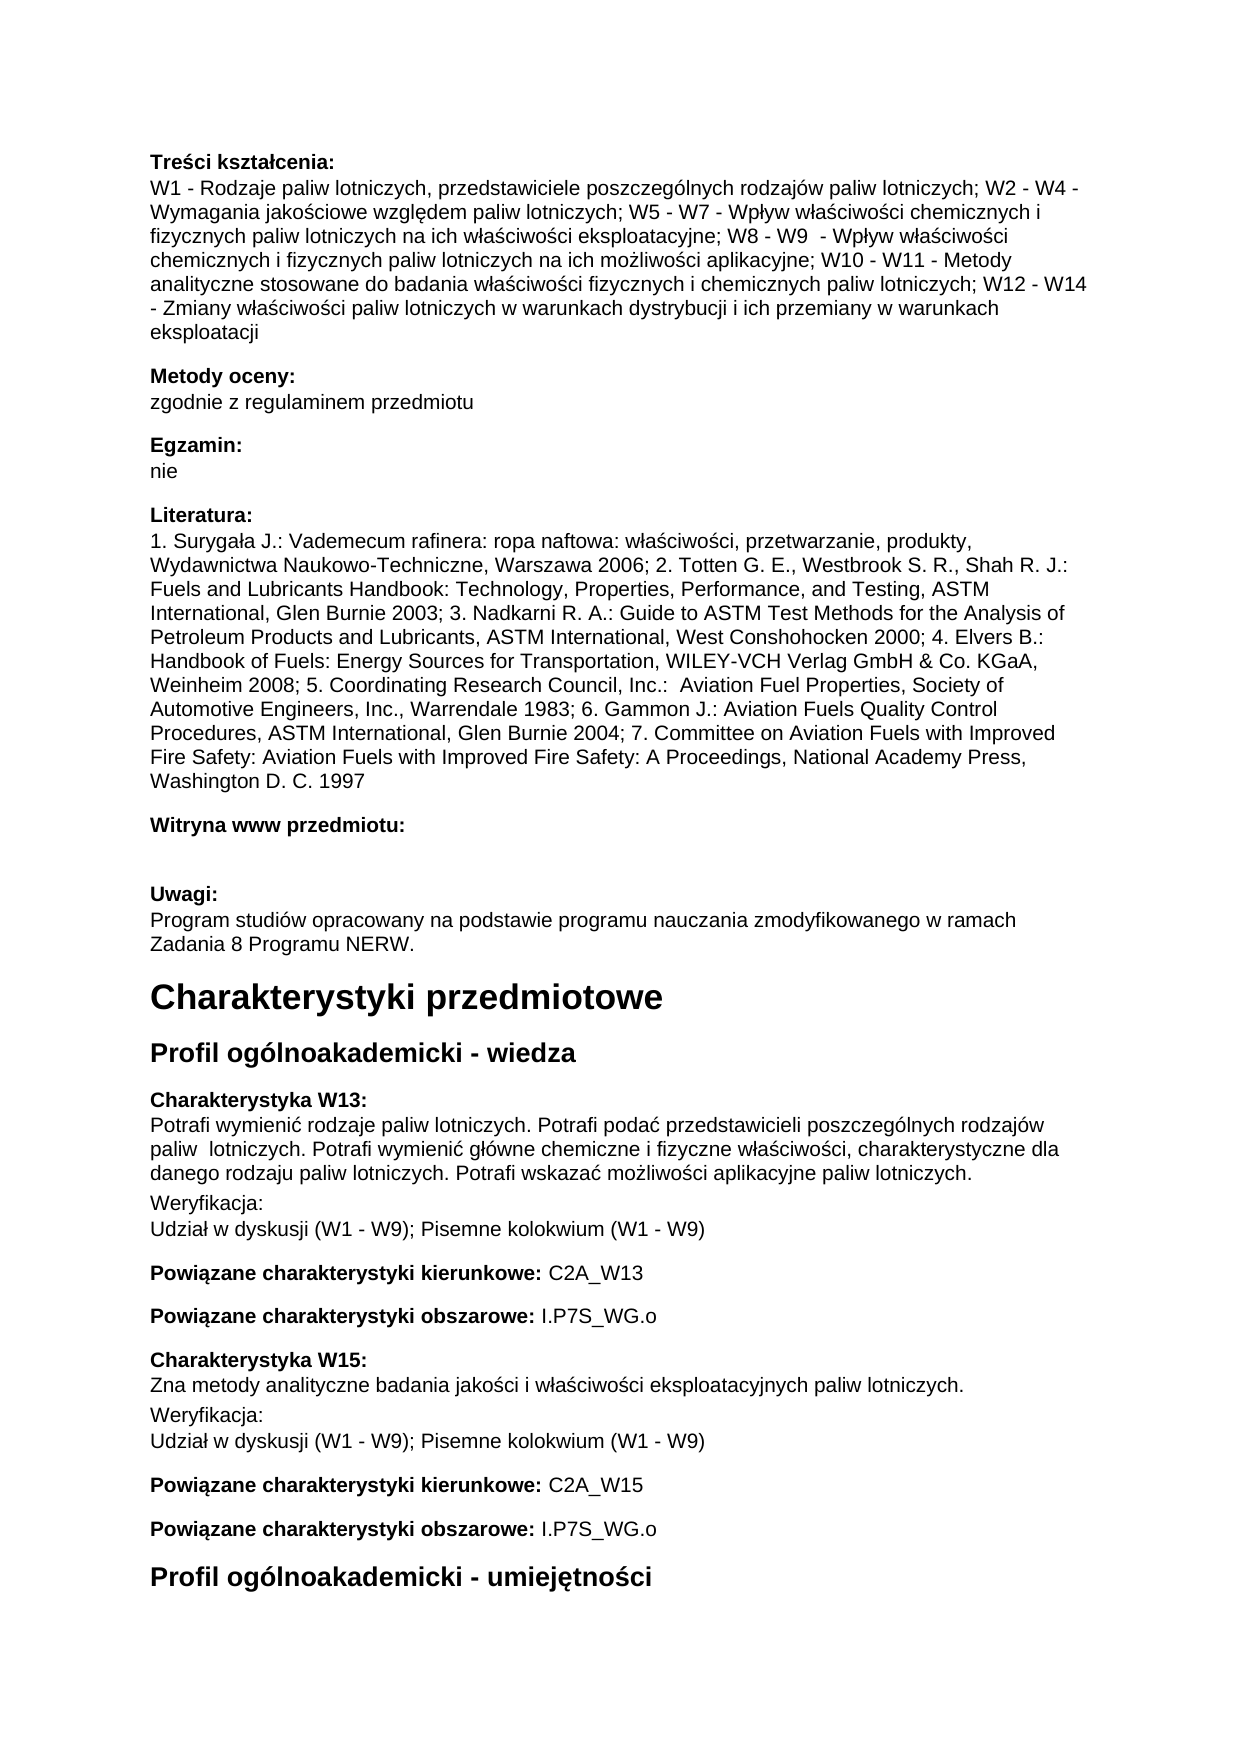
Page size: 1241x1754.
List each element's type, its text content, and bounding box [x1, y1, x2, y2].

text nie [150, 459, 1090, 483]
text W1 - Rodzaje paliw lotniczych, przedstawiciele poszczególnych rodzajów paliw lotniczych; W2 - W4 - Wymagania jakościowe względem paliw lotniczych; W5 - W7 - Wpływ właściwości chemicznych i fizycznych paliw lotniczych na ich właściwości eksploatacyjne; W8 - W9 - Wpływ właściwości chemicznych i fizycznych paliw lotniczych na ich możliwości aplikacyjne; W10 - W11 - Metody analityczne stosowane do badania właściwości fizycznych i chemicznych paliw lotniczych; W12 - W14 - Zmiany właściwości paliw lotniczych w warunkach dystrybucji i ich przemiany w warunkach eksploatacji [150, 176, 1090, 344]
text Potrafi wymienić rodzaje paliw lotniczych. Potrafi podać przedstawicieli poszczególnych rodzajów paliw lotniczych. Potrafi wymienić główne chemiczne i fizyczne właściwości, charakterystyczne dla danego rodzaju paliw lotniczych. Potrafi wskazać możliwości aplikacyjne paliw lotniczych. [150, 1113, 1090, 1184]
text Literatura: [150, 503, 1090, 527]
text Treści kształcenia: [150, 150, 1090, 174]
text Egzamin: [150, 433, 1090, 457]
text Program studiów opracowany na podstawie programu nauczania zmodyfikowanego w ramach Zadania 8 Programu NERW. [150, 908, 1090, 956]
text Charakterystyka W13: [150, 1088, 1090, 1112]
text Uwagi: [150, 882, 1090, 906]
subtitle Charakterystyki przedmiotowe [150, 976, 1090, 1017]
text Udział w dyskusji (W1 - W9); Pisemne kolokwium (W1 - W9) [150, 1217, 1090, 1241]
text Powiązane charakterystyki obszarowe: I.P7S_WG.o [150, 1517, 1090, 1541]
text Powiązane charakterystyki kierunkowe: C2A_W13 [150, 1261, 1090, 1284]
text Zna metody analityczne badania jakości i właściwości eksploatacyjnych paliw lotniczych. [150, 1373, 1090, 1397]
text Witryna www przedmiotu: [150, 812, 1090, 836]
text 1. Surygała J.: Vademecum rafinera: ropa naftowa: właściwości, przetwarzanie, produkty, Wydawnictwa Naukowo-Techniczne, Warszawa 2006; 2. Totten G. E., Westbrook S. R., Shah R. J.: Fuels and Lubricants Handbook: Technology, Properties, Performance, and Testing, ASTM International, Glen Burnie 2003; 3. Nadkarni R. A.: Guide to ASTM Test Methods for the Analysis of Petroleum Products and Lubricants, ASTM International, West Conshohocken 2000; 4. Elvers B.: Handbook of Fuels: Energy Sources for Transportation, WILEY-VCH Verlag GmbH & Co. KGaA, Weinheim 2008; 5. Coordinating Research Council, Inc.: Aviation Fuel Properties, Society of Automotive Engineers, Inc., Warrendale 1983; 6. Gammon J.: Aviation Fuels Quality Control Procedures, ASTM International, Glen Burnie 2004; 7. Committee on Aviation Fuels with Improved Fire Safety: Aviation Fuels with Improved Fire Safety: A Proceedings, National Academy Press, Washington D. C. 1997 [150, 529, 1090, 793]
text Metody oceny: [150, 363, 1090, 387]
text zgodnie z regulaminem przedmiotu [150, 389, 1090, 413]
text Weryfikacja: [150, 1403, 1090, 1427]
subtitle Profil ogólnoakademicki - wiedza [150, 1037, 1090, 1068]
text Weryfikacja: [150, 1191, 1090, 1215]
subtitle Profil ogólnoakademicki - umiejętności [150, 1561, 1090, 1592]
text Powiązane charakterystyki obszarowe: I.P7S_WG.o [150, 1304, 1090, 1328]
text Charakterystyka W15: [150, 1348, 1090, 1372]
text Powiązane charakterystyki kierunkowe: C2A_W15 [150, 1473, 1090, 1497]
text Udział w dyskusji (W1 - W9); Pisemne kolokwium (W1 - W9) [150, 1429, 1090, 1453]
